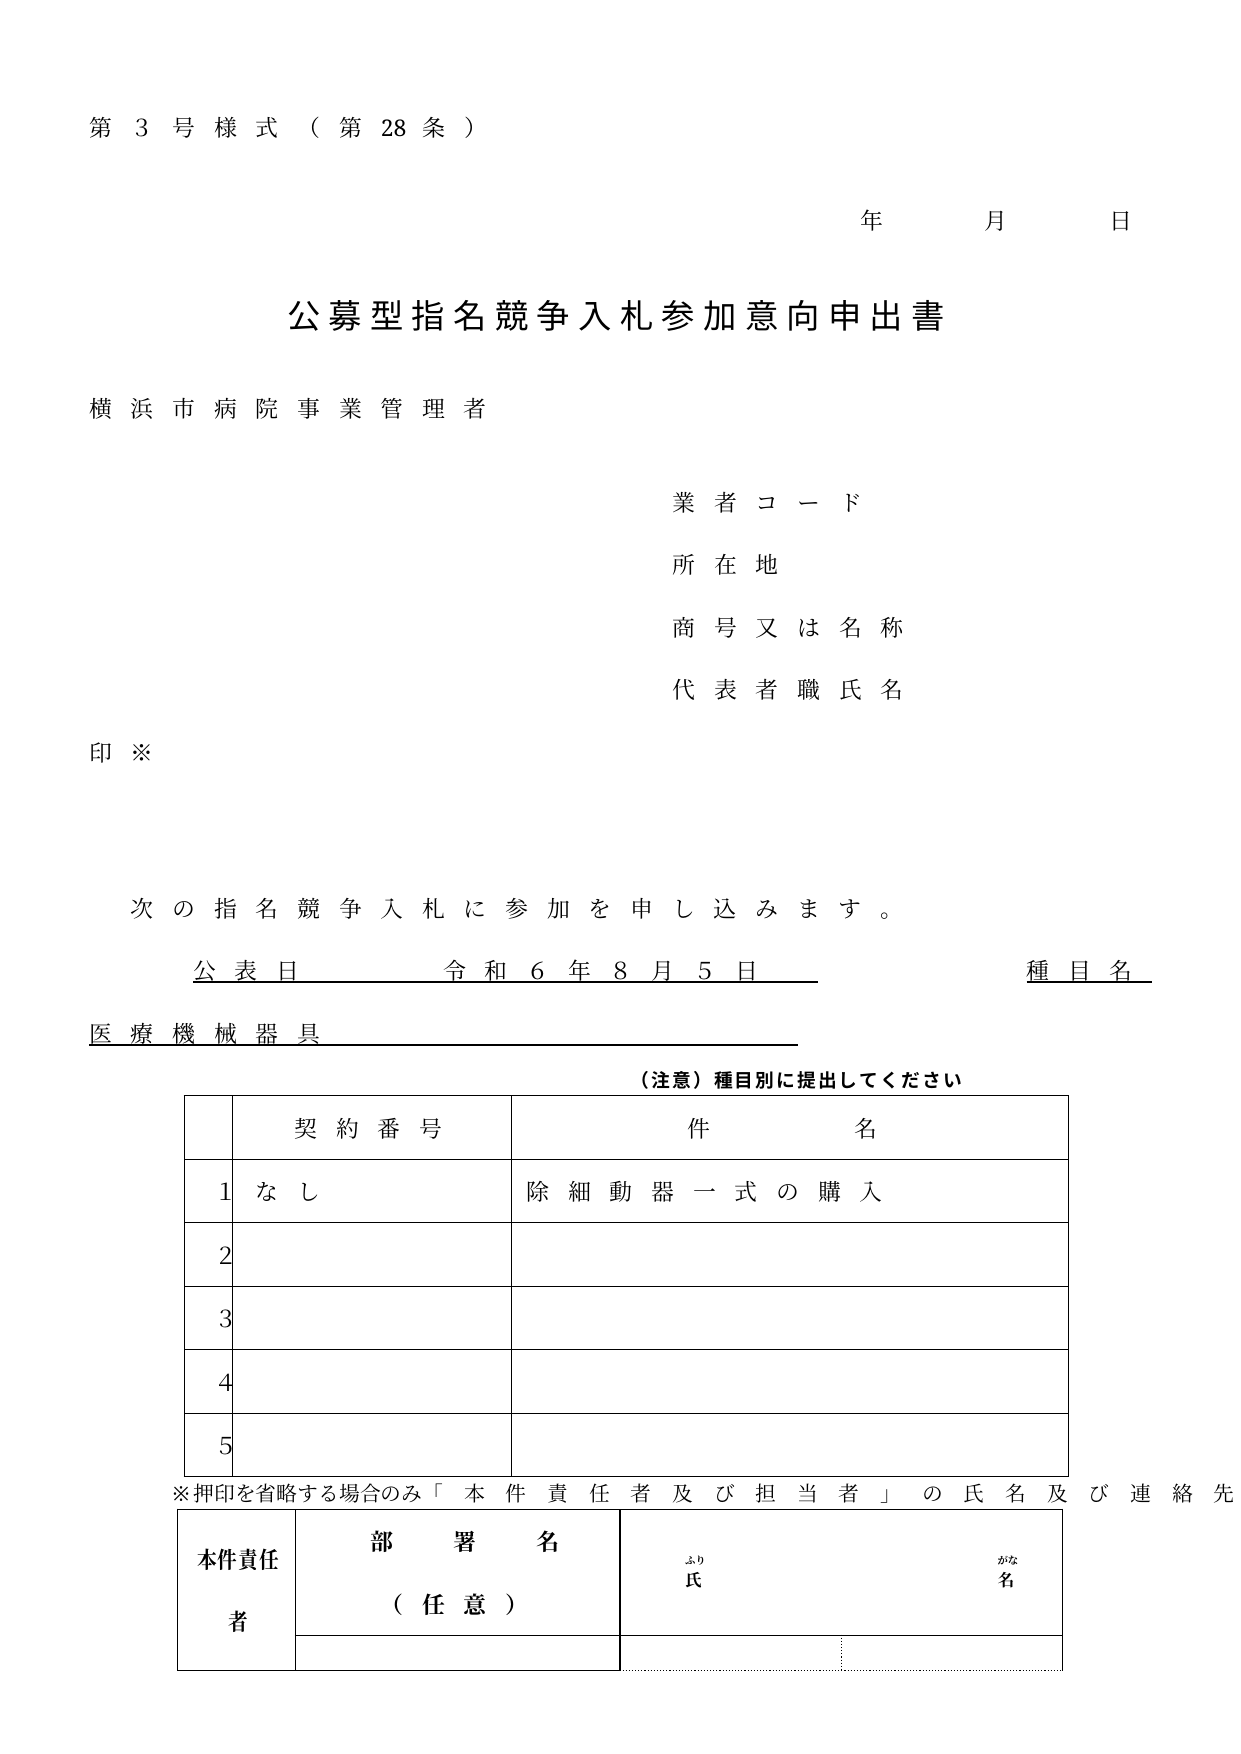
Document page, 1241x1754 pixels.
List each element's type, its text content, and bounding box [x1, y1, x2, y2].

table_cell [512, 1287, 1068, 1349]
table_cell [233, 1350, 511, 1413]
table_cell [512, 1350, 1068, 1413]
table_header 契約番号 [233, 1096, 511, 1158]
text 第３号様式（第28条） [89, 95, 1151, 157]
text 公表日 令和６年８月５日 種目名 医療機械器具 [89, 939, 1151, 1064]
table_cell ５ [185, 1414, 232, 1476]
table_header 本件責任者 [178, 1510, 295, 1670]
table_cell [621, 1636, 841, 1670]
text 次の指名競争入札に参加を申し込みます。 [89, 876, 1151, 939]
text 代表者職氏名 印※ [89, 657, 1151, 782]
text 商号又は名称 [89, 595, 1151, 657]
text 年 月 日 [89, 189, 1151, 251]
text 所在地 [89, 532, 1151, 595]
table_cell なし [233, 1160, 511, 1222]
table_cell 除細動器一式の購入 [512, 1160, 1068, 1222]
table_cell ３ [185, 1287, 232, 1349]
text （注意）種目別に提出してください [89, 1064, 1151, 1095]
table_cell [841, 1636, 1062, 1670]
text 業者コード [89, 470, 1151, 532]
table_cell １ [185, 1160, 232, 1222]
table_cell [512, 1414, 1068, 1476]
table_cell [233, 1414, 511, 1476]
table_header [185, 1096, 232, 1158]
table_header 件 名 [512, 1096, 1068, 1158]
text 公募型指名競争入札参加意向申出書 [89, 282, 1151, 345]
table_cell [296, 1636, 619, 1670]
table_header [621, 1510, 1062, 1634]
table_cell [233, 1223, 511, 1286]
table_header 部 署 名 （任意） [296, 1510, 619, 1634]
table_cell [512, 1223, 1068, 1286]
table_cell ２ [185, 1223, 232, 1286]
table_cell ４ [185, 1350, 232, 1413]
table_cell [233, 1287, 511, 1349]
text ※押印を省略する場合のみ「本件責任者及び担当者」の氏名及び連絡先を記載すること。 [89, 1477, 1151, 1508]
text 横浜市病院事業管理者 [89, 376, 1151, 439]
